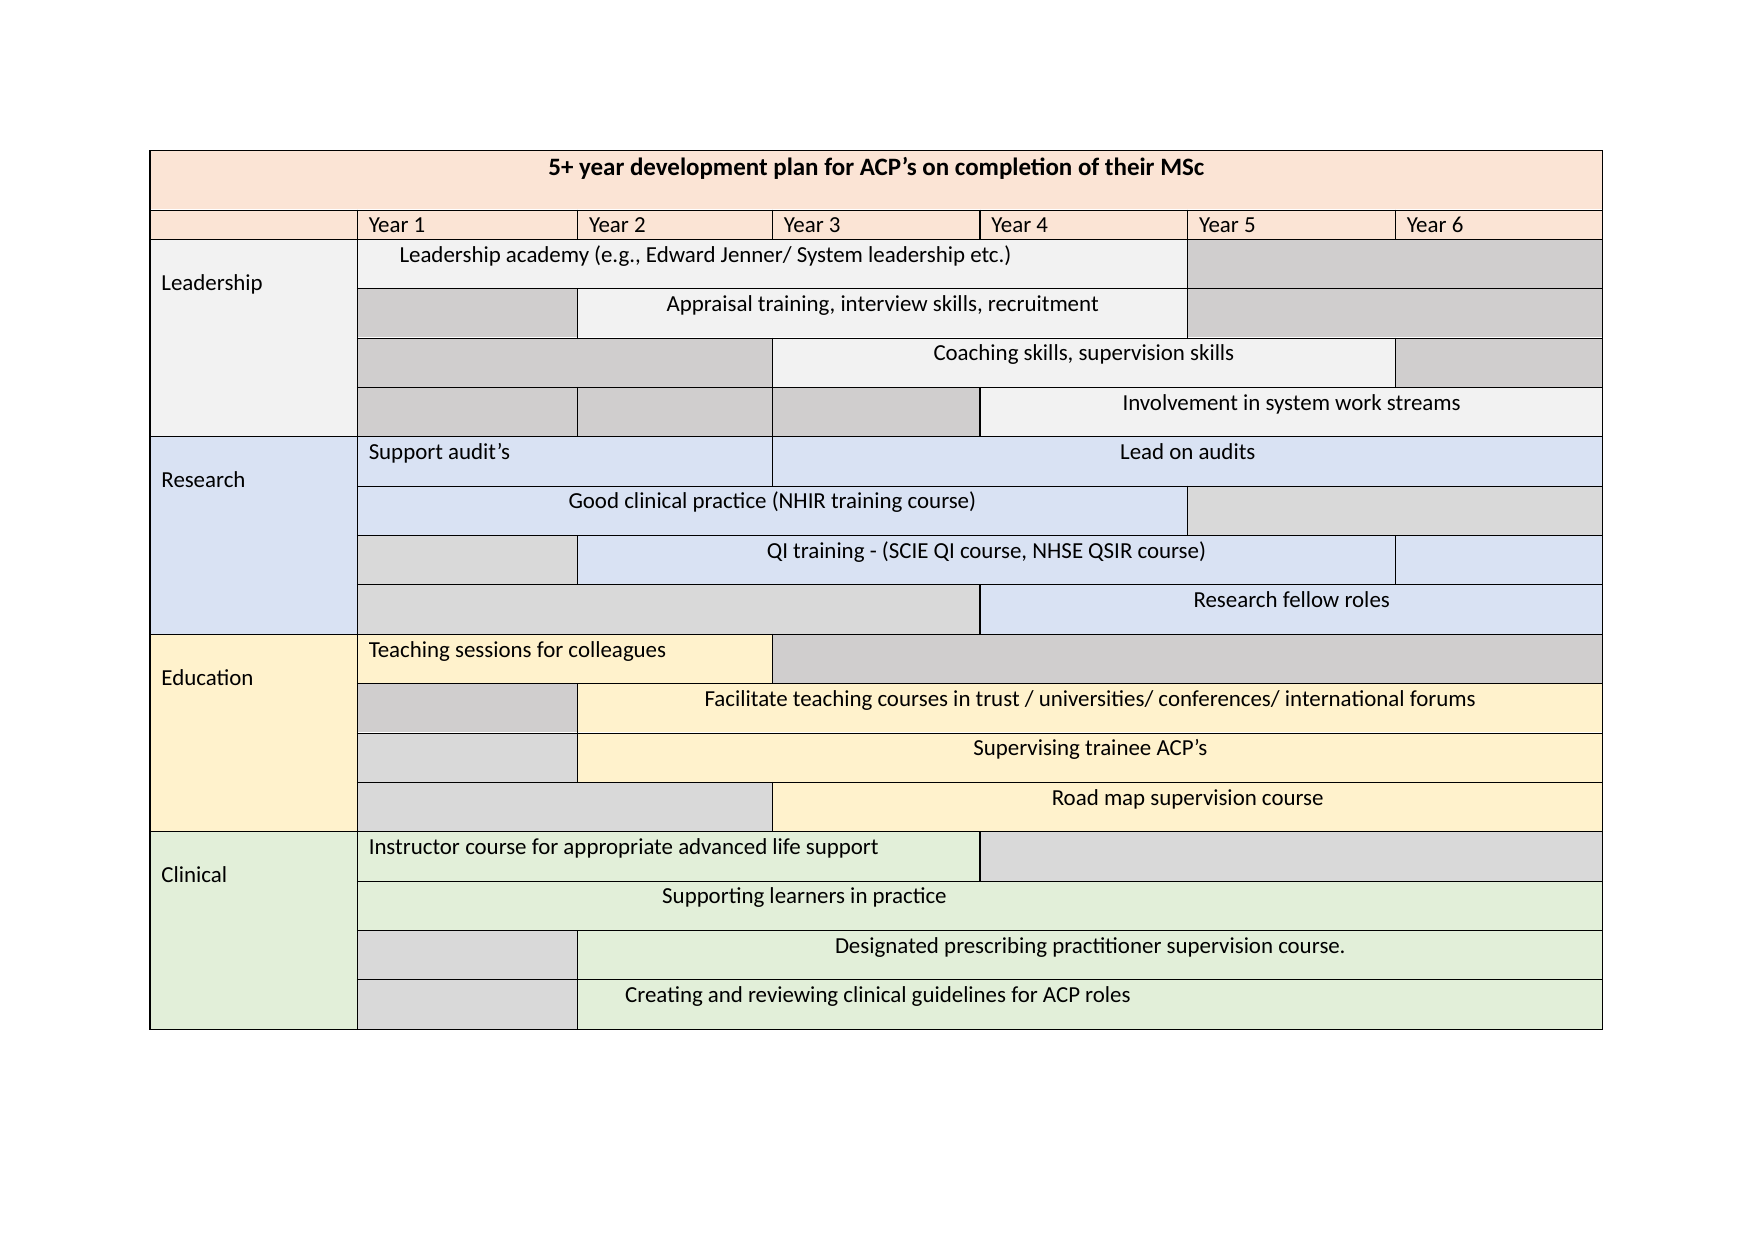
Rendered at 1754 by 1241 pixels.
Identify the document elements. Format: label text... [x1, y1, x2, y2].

table_cell Year 2 [578, 211, 772, 239]
table_cell [981, 832, 1602, 881]
table_cell [358, 980, 577, 1029]
table_cell Year 1 [358, 211, 577, 239]
table_cell Designated prescribing practitioner supervision course. [578, 931, 1602, 979]
table_cell Research [151, 437, 357, 634]
table_cell [1188, 240, 1602, 288]
table_cell Year 6 [1396, 211, 1602, 239]
table_cell [1396, 536, 1602, 584]
table_cell Support audit’s [358, 437, 772, 486]
table_cell Year 4 [981, 211, 1187, 239]
table_cell [151, 211, 357, 239]
table_cell [358, 536, 577, 584]
table_cell Leadership [151, 240, 357, 436]
table_cell [358, 585, 979, 634]
table_cell Research fellow roles [981, 585, 1602, 634]
table_cell Coaching skills, supervision skills [773, 339, 1395, 387]
table_cell Supporting learners in practice [358, 882, 1602, 930]
table_cell [578, 388, 772, 436]
table_cell QI training - (SCIE QI course, NHSE QSIR course) [578, 536, 1395, 584]
table_cell [1396, 339, 1602, 387]
table_cell [773, 635, 1602, 683]
table_cell Appraisal training, interview skills, recruitment [578, 289, 1187, 337]
table_cell [358, 289, 577, 337]
table_cell Teaching sessions for colleagues [358, 635, 772, 683]
table_cell Road map supervision course [773, 783, 1602, 831]
table_cell [358, 734, 577, 782]
table_cell Year 3 [773, 211, 979, 239]
table_cell Year 5 [1188, 211, 1395, 239]
table_cell [358, 388, 577, 436]
table_cell Supervising trainee ACP’s [578, 734, 1602, 782]
table_cell [1188, 487, 1602, 535]
table_cell Facilitate teaching courses in trust / universities/ conferences/ international forums [578, 684, 1602, 732]
table_cell Good clinical practice (NHIR training course) [358, 487, 1187, 535]
table_cell Involvement in system work streams [981, 388, 1602, 436]
table_cell Instructor course for appropriate advanced life support [358, 832, 979, 881]
table_cell Leadership academy (e.g., Edward Jenner/ System leadership etc.) [358, 240, 1187, 288]
table_header 5+ year development plan for ACP’s on completion of their MSc [151, 151, 1602, 209]
table_cell [773, 388, 979, 436]
table_cell [358, 339, 772, 387]
table_cell Creating and reviewing clinical guidelines for ACP roles [578, 980, 1602, 1029]
table_cell Education [151, 635, 357, 831]
table_cell [358, 783, 772, 831]
table_cell [358, 931, 577, 979]
table_cell Lead on audits [773, 437, 1602, 486]
table_cell [1188, 289, 1602, 337]
table_cell Clinical [151, 832, 357, 1029]
table_cell [358, 684, 577, 732]
